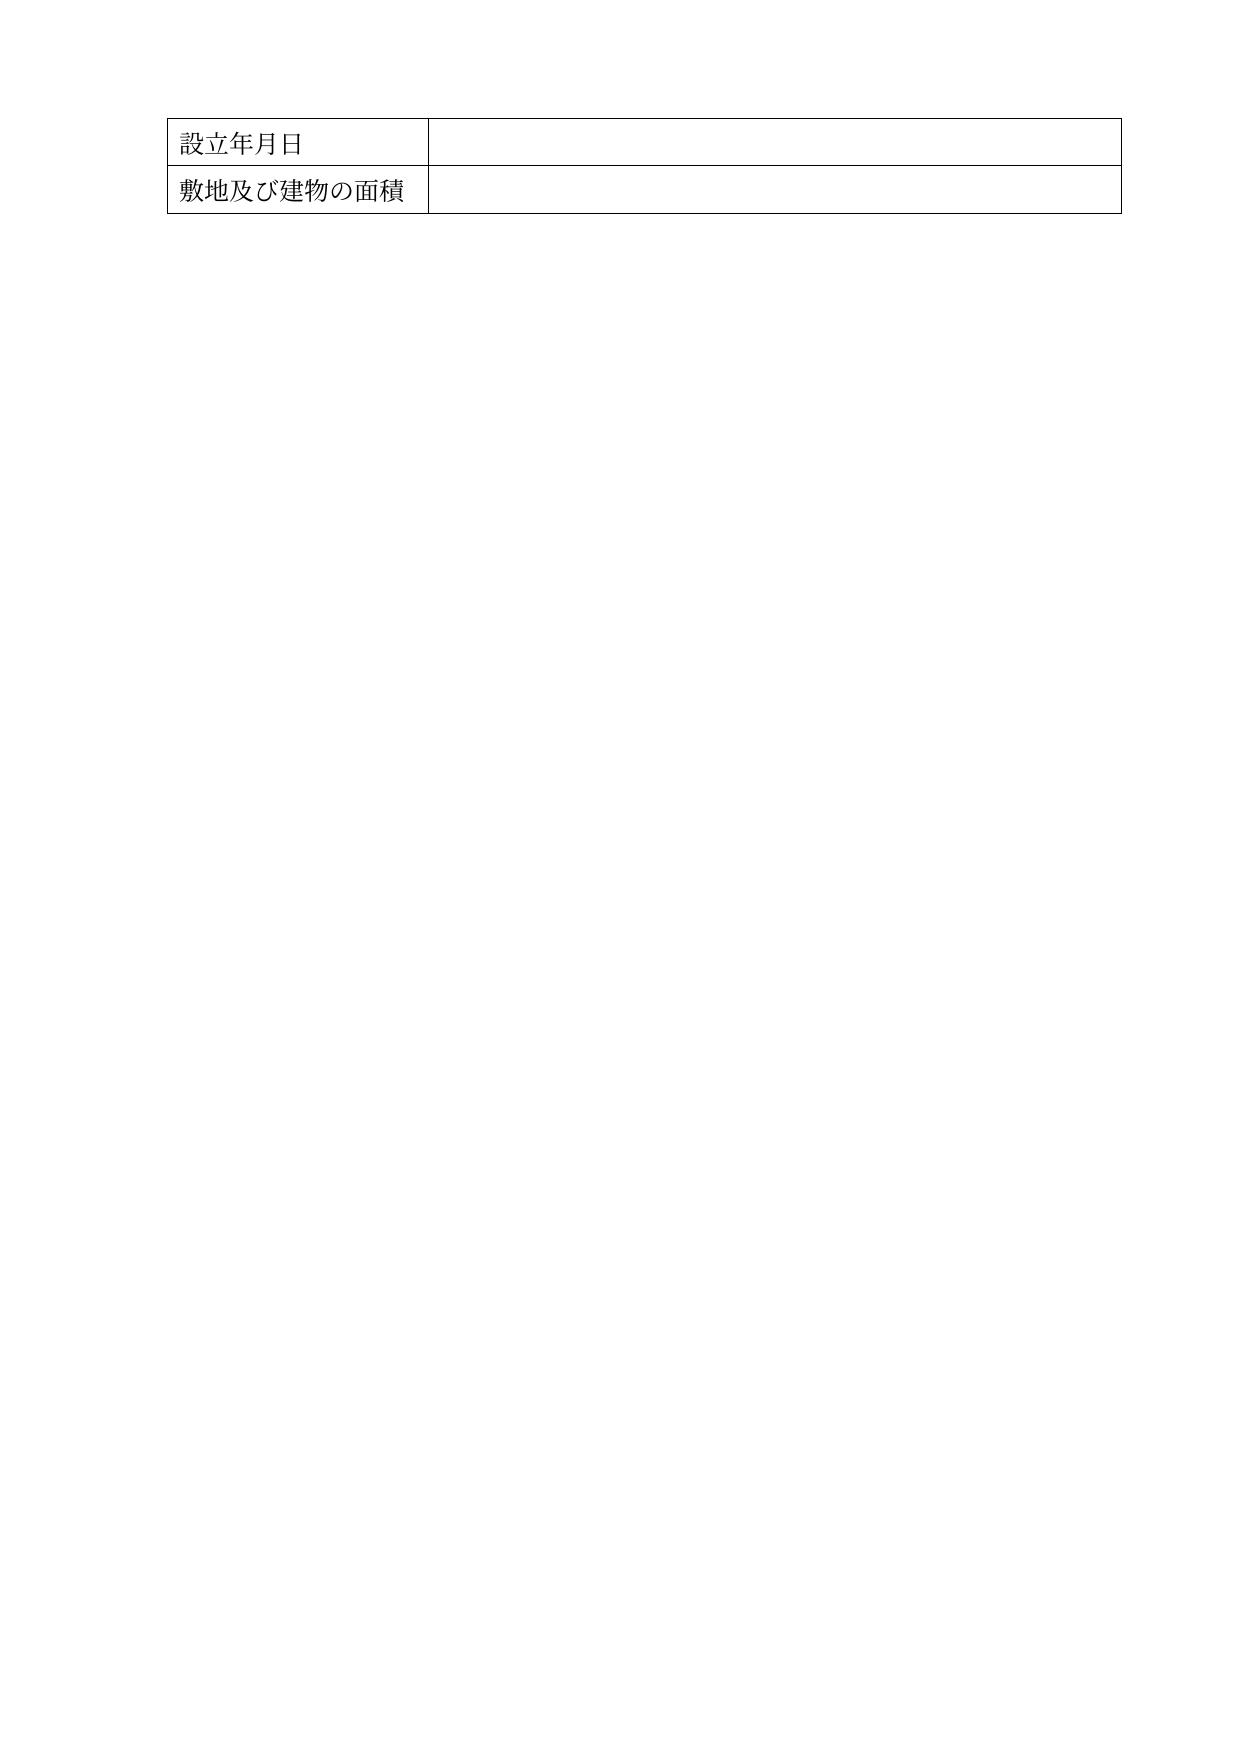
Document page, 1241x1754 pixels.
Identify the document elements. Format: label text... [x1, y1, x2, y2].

table_cell [429, 166, 1121, 213]
table_cell [429, 119, 1121, 165]
table_cell 敷地及び建物の面積 [168, 166, 428, 213]
table_cell 設立年月日 [168, 119, 428, 165]
